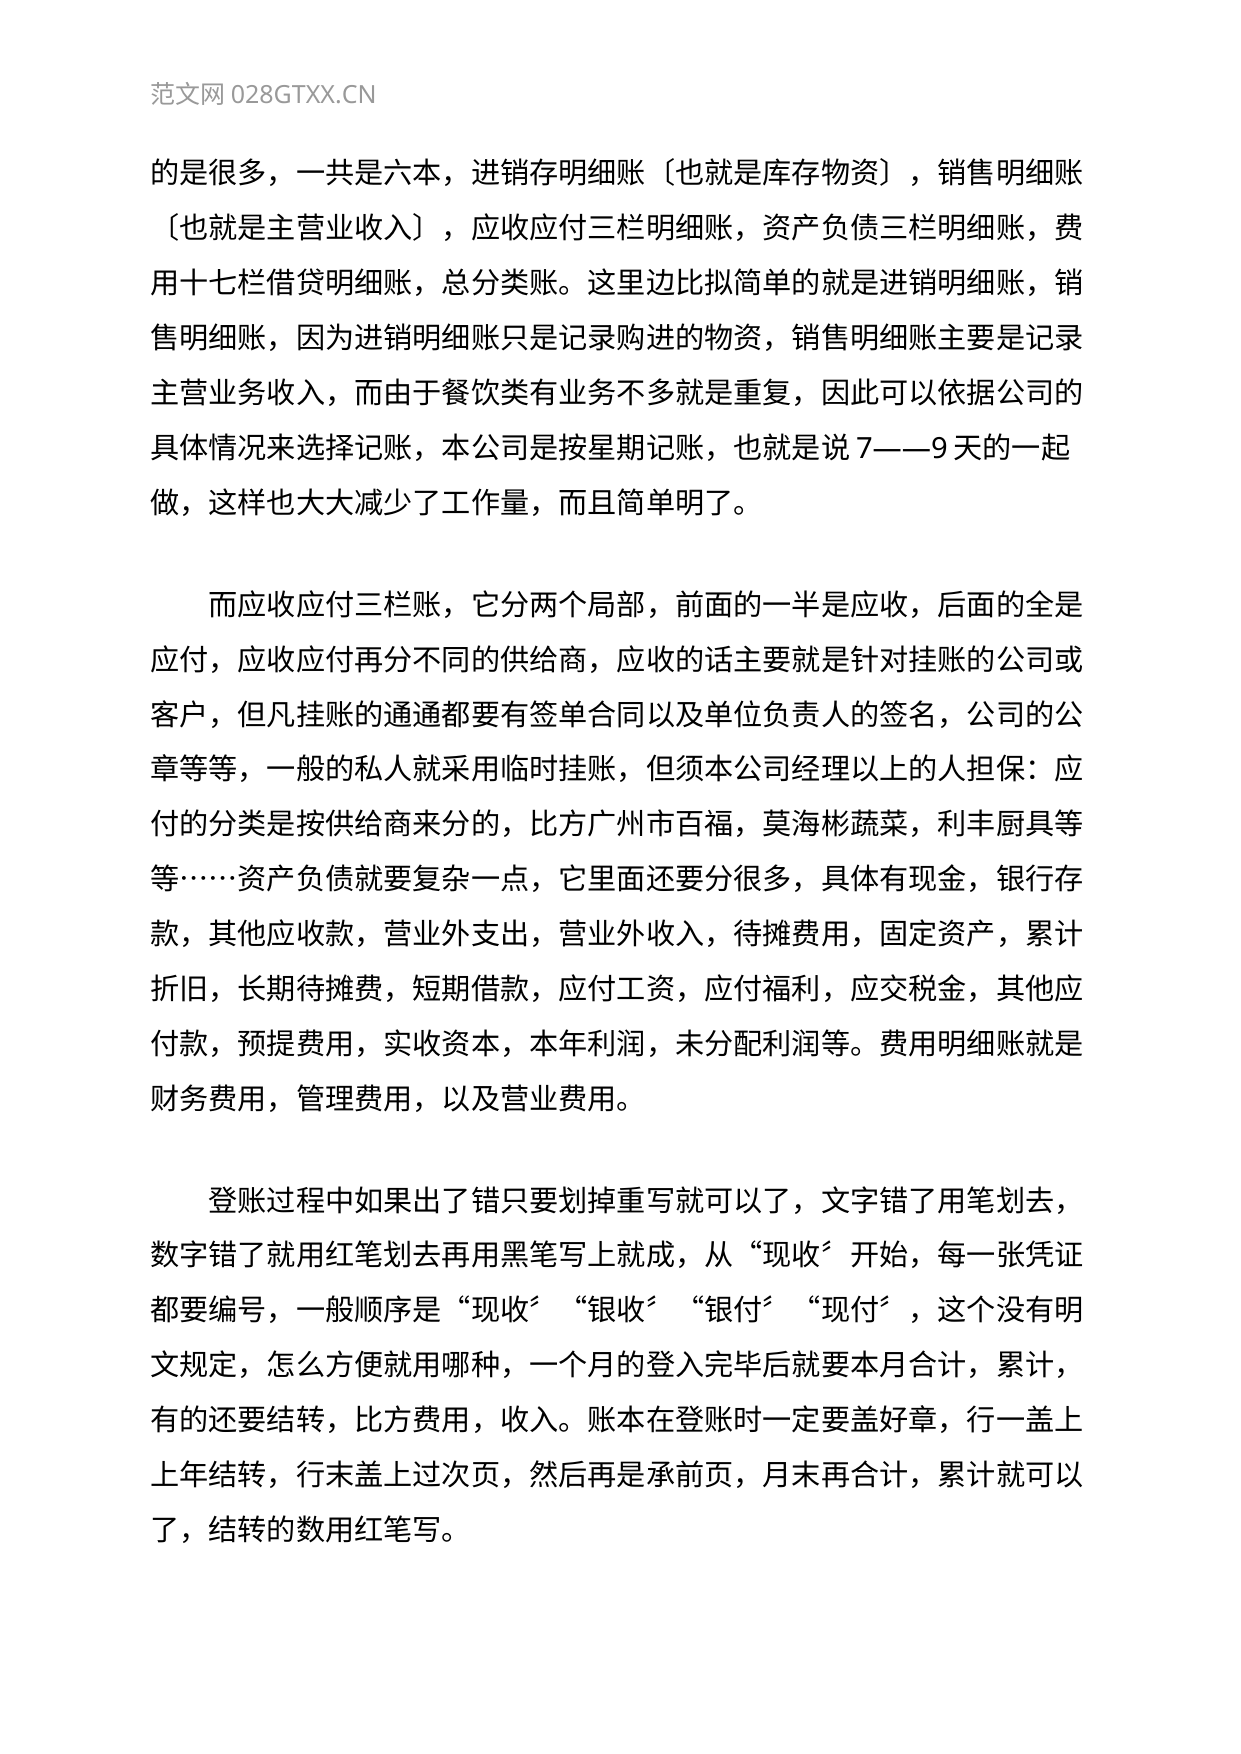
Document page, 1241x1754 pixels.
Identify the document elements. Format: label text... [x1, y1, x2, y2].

text 而应收应付三栏账，它分两个局部，前面的一半是应收，后面的全是应付，应收应付再分不同的供给商，应收的话主要就是针对挂账的公司或客户，但凡挂账的通通都要有签单合同以及单位负责人的签名，公司的公章等等，一般的私人就采用临时挂账，但须本公司经理以上的人担保：应付的分类是按供给商来分的，比方广州市百福，莫海彬蔬菜，利丰厨具等等……资产负债就要复杂一点，它里面还要分很多，具体有现金，银行存款，其他应收款，营业外支出，营业外收入，待摊费用，固定资产，累计折旧，长期待摊费，短期借款，应付工资，应付福利，应交税金，其他应付款，预提费用，实收资本，本年利润，未分配利润等。费用明细账就是财务费用，管理费用，以及营业费用。 [150, 581, 1090, 1118]
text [150, 150, 1090, 522]
text 登账过程中如果出了错只要划掉重写就可以了，文字错了用笔划去，数字错了就用红笔划去再用黑笔写上就成，从“现收〞开始，每一张凭证都要编号，一般顺序是“现收〞“银收〞“银付〞“现付〞，这个没有明文规定，怎么方便就用哪种，一个月的登入完毕后就要本月合计，累计，有的还要结转，比方费用，收入。账本在登账时一定要盖好章，行一盖上上年结转，行末盖上过次页，然后再是承前页，月末再合计，累计就可以了，结转的数用红笔写。 [150, 1177, 1090, 1549]
